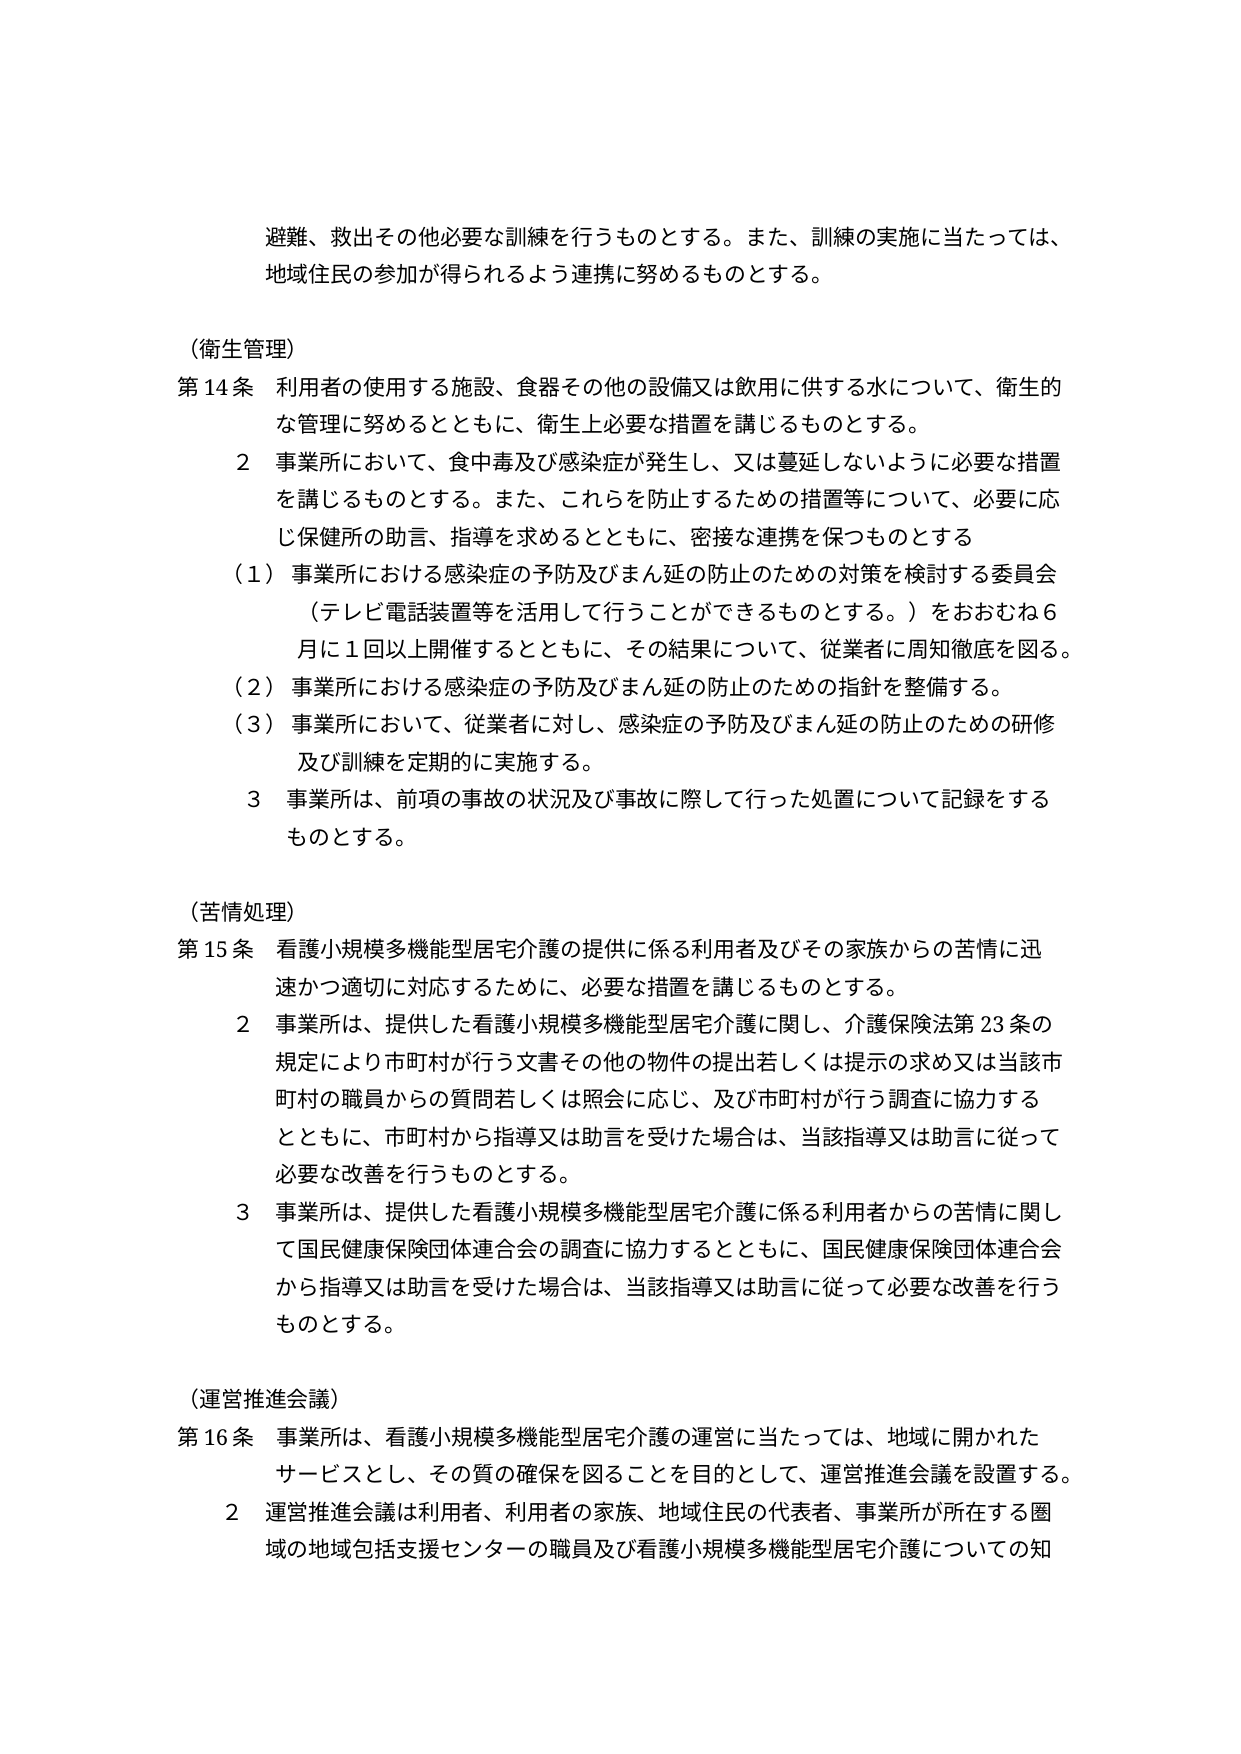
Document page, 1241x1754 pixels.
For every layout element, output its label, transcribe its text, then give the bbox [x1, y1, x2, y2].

text ２ 事業所は、提供した看護小規模多機能型居宅介護に関し、介護保険法第23条の規定により市町村が行う文書その他の物件の提出若しくは提示の求め又は当該市町村の職員からの質問若しくは照会に応じ、及び市町村が行う調査に協力するとともに、市町村から指導又は助言を受けた場合は、当該指導又は助言に従って必要な改善を行うものとする。 [232, 1004, 1063, 1192]
text ２ 事業所において、食中毒及び感染症が発生し、又は蔓延しないように必要な措置を講じるものとする。また、これらを防止するための措置等について、必要に応じ保健所の助言、指導を求めるとともに、密接な連携を保つものとする [232, 442, 1063, 554]
text （衛生管理） [177, 329, 1063, 367]
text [221, 1492, 1063, 1567]
text （苦情処理） [177, 892, 1063, 929]
text （１） 事業所における感染症の予防及びまん延の防止のための対策を検討する委員会（テレビ電話装置等を活用して行うことができるものとする。）をおおむね６月に１回以上開催するとともに、その結果について、従業者に周知徹底を図る。 [221, 554, 1063, 667]
text 第14条 利用者の使用する施設、食器その他の設備又は飲用に供する水について、衛生的な管理に努めるとともに、衛生上必要な措置を講じるものとする。 [177, 367, 1063, 442]
text 第15条 看護小規模多機能型居宅介護の提供に係る利用者及びその家族からの苦情に迅速かつ適切に対応するために、必要な措置を講じるものとする。 [177, 929, 1063, 1004]
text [177, 217, 1063, 292]
text ３ 事業所は、提供した看護小規模多機能型居宅介護に係る利用者からの苦情に関して国民健康保険団体連合会の調査に協力するとともに、国民健康保険団体連合会から指導又は助言を受けた場合は、当該指導又は助言に従って必要な改善を行うものとする。 [232, 1192, 1063, 1342]
text ものとする。 [287, 817, 1063, 854]
text （運営推進会議） [177, 1379, 1063, 1417]
text （２） 事業所における感染症の予防及びまん延の防止のための指針を整備する。 [221, 667, 1063, 704]
text ３ 事業所は、前項の事故の状況及び事故に際して行った処置について記録をする [243, 779, 1063, 817]
text 第16条 事業所は、看護小規模多機能型居宅介護の運営に当たっては、地域に開かれたサービスとし、その質の確保を図ることを目的として、運営推進会議を設置する。 [177, 1417, 1063, 1492]
text （３） 事業所において、従業者に対し、感染症の予防及びまん延の防止のための研修及び訓練を定期的に実施する。 [221, 704, 1063, 779]
